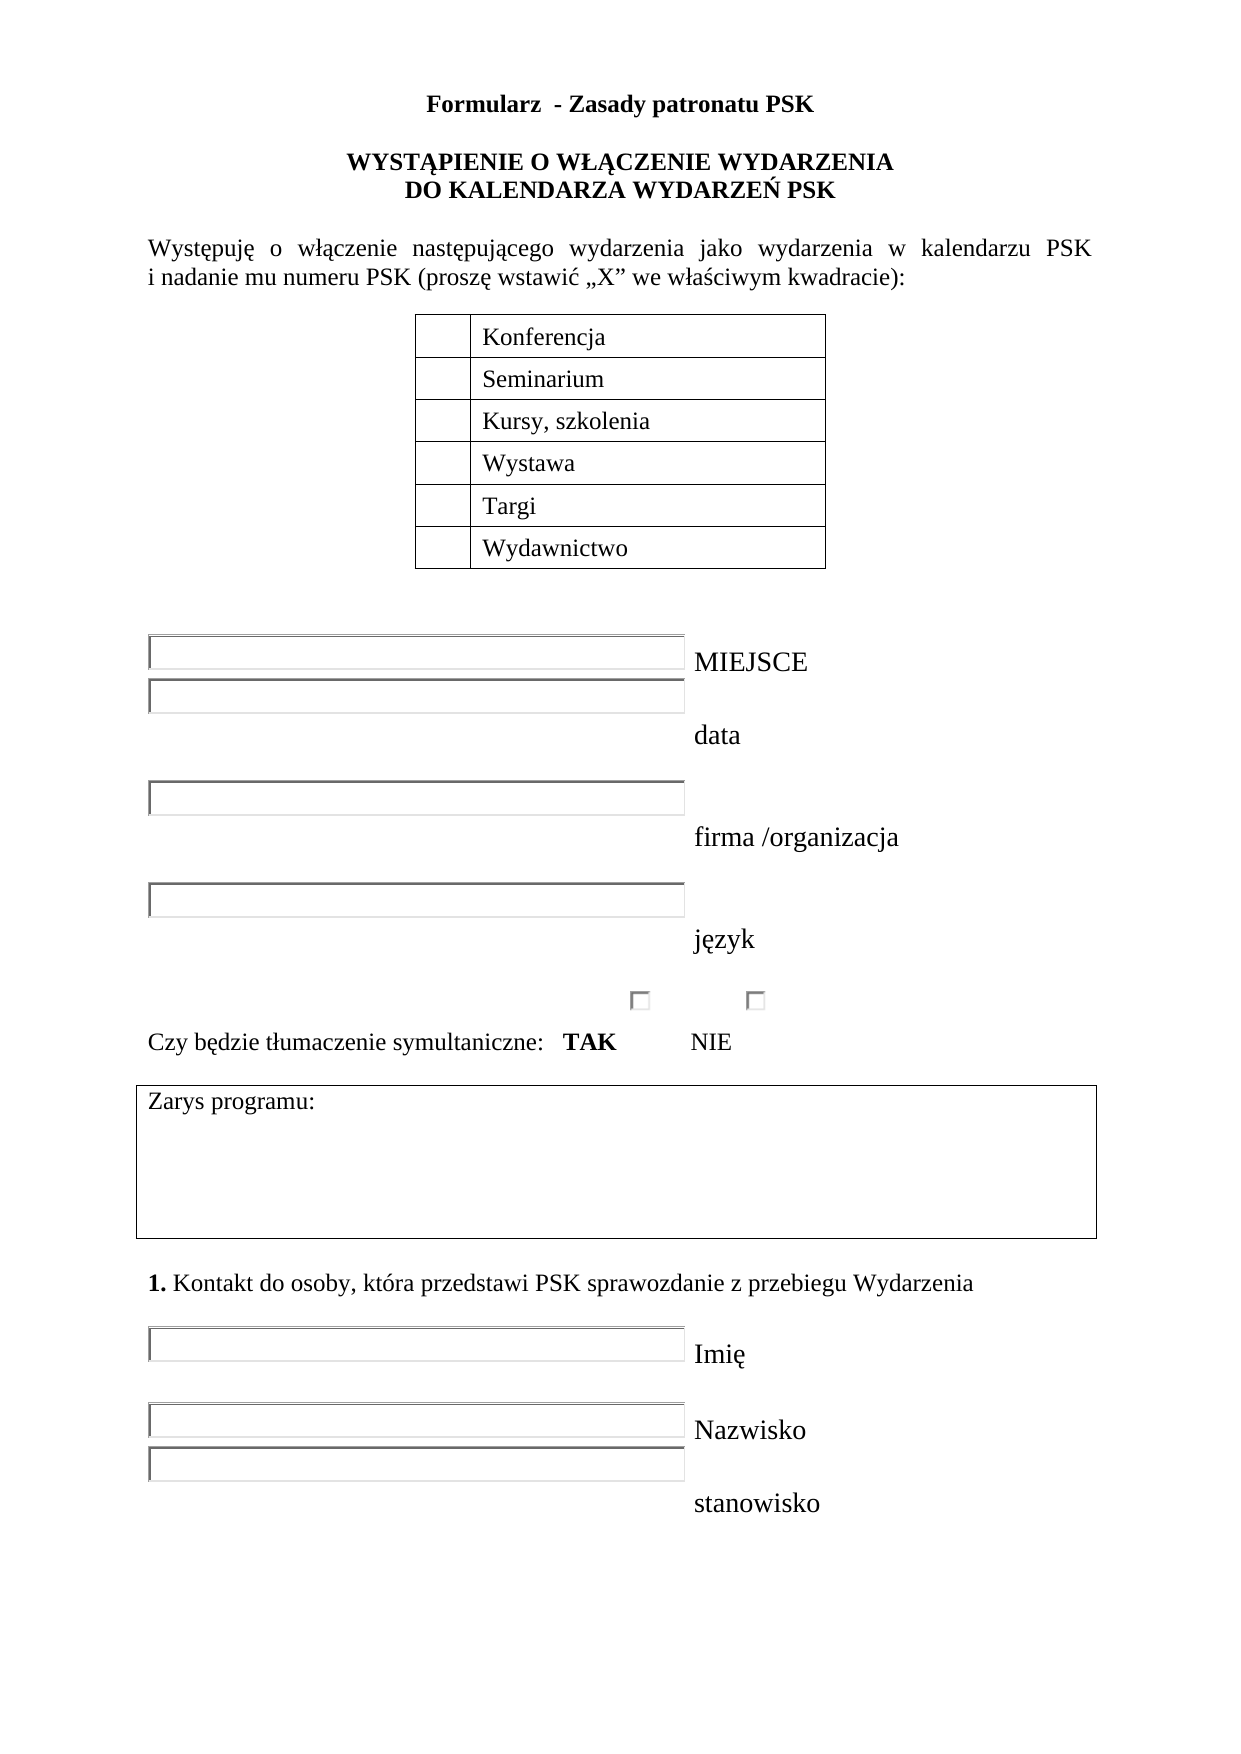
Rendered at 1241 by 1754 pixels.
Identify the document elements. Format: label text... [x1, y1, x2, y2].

text Nazwisko [148, 1402, 1093, 1446]
table_cell [416, 442, 470, 483]
table_cell Wydawnictwo [471, 527, 825, 568]
text Formularz - Zasady patronatu PSK [148, 89, 1093, 117]
table_header [416, 315, 470, 357]
text DO KALENDARZA WYDARZEŃ PSK [148, 175, 1093, 204]
text MIEJSCE [148, 634, 1093, 678]
table_cell Wystawa [471, 442, 825, 483]
table_header Konferencja [471, 315, 825, 357]
table_cell Targi [471, 485, 825, 526]
table_header Zarys programu: [137, 1086, 1096, 1238]
text Imię [148, 1326, 1093, 1369]
text stanowisko [148, 1446, 1093, 1518]
text WYSTĄPIENIE O WŁĄCZENIE WYDARZENIA [148, 147, 1093, 175]
text Czy będzie tłumaczenie symultaniczne: TAK NIE [148, 983, 1093, 1056]
text data [148, 678, 1093, 750]
text firma /organizacja [148, 779, 1093, 852]
text Występuję o włączenie następującego wydarzenia jako wydarzenia w kalendarzu PSK i nadanie mu numeru PSK (proszę wstawić „X” we właściwym kwadracie): [148, 233, 1093, 290]
table_cell [416, 400, 470, 441]
table_cell Seminarium [471, 358, 825, 399]
text 1. Kontakt do osoby, która przedstawi PSK sprawozdanie z przebiegu Wydarzenia [148, 1268, 1093, 1297]
table_cell [416, 485, 470, 526]
table_cell [416, 358, 470, 399]
table_cell [416, 527, 470, 568]
text język [148, 882, 1093, 954]
table_cell Kursy, szkolenia [471, 400, 825, 441]
